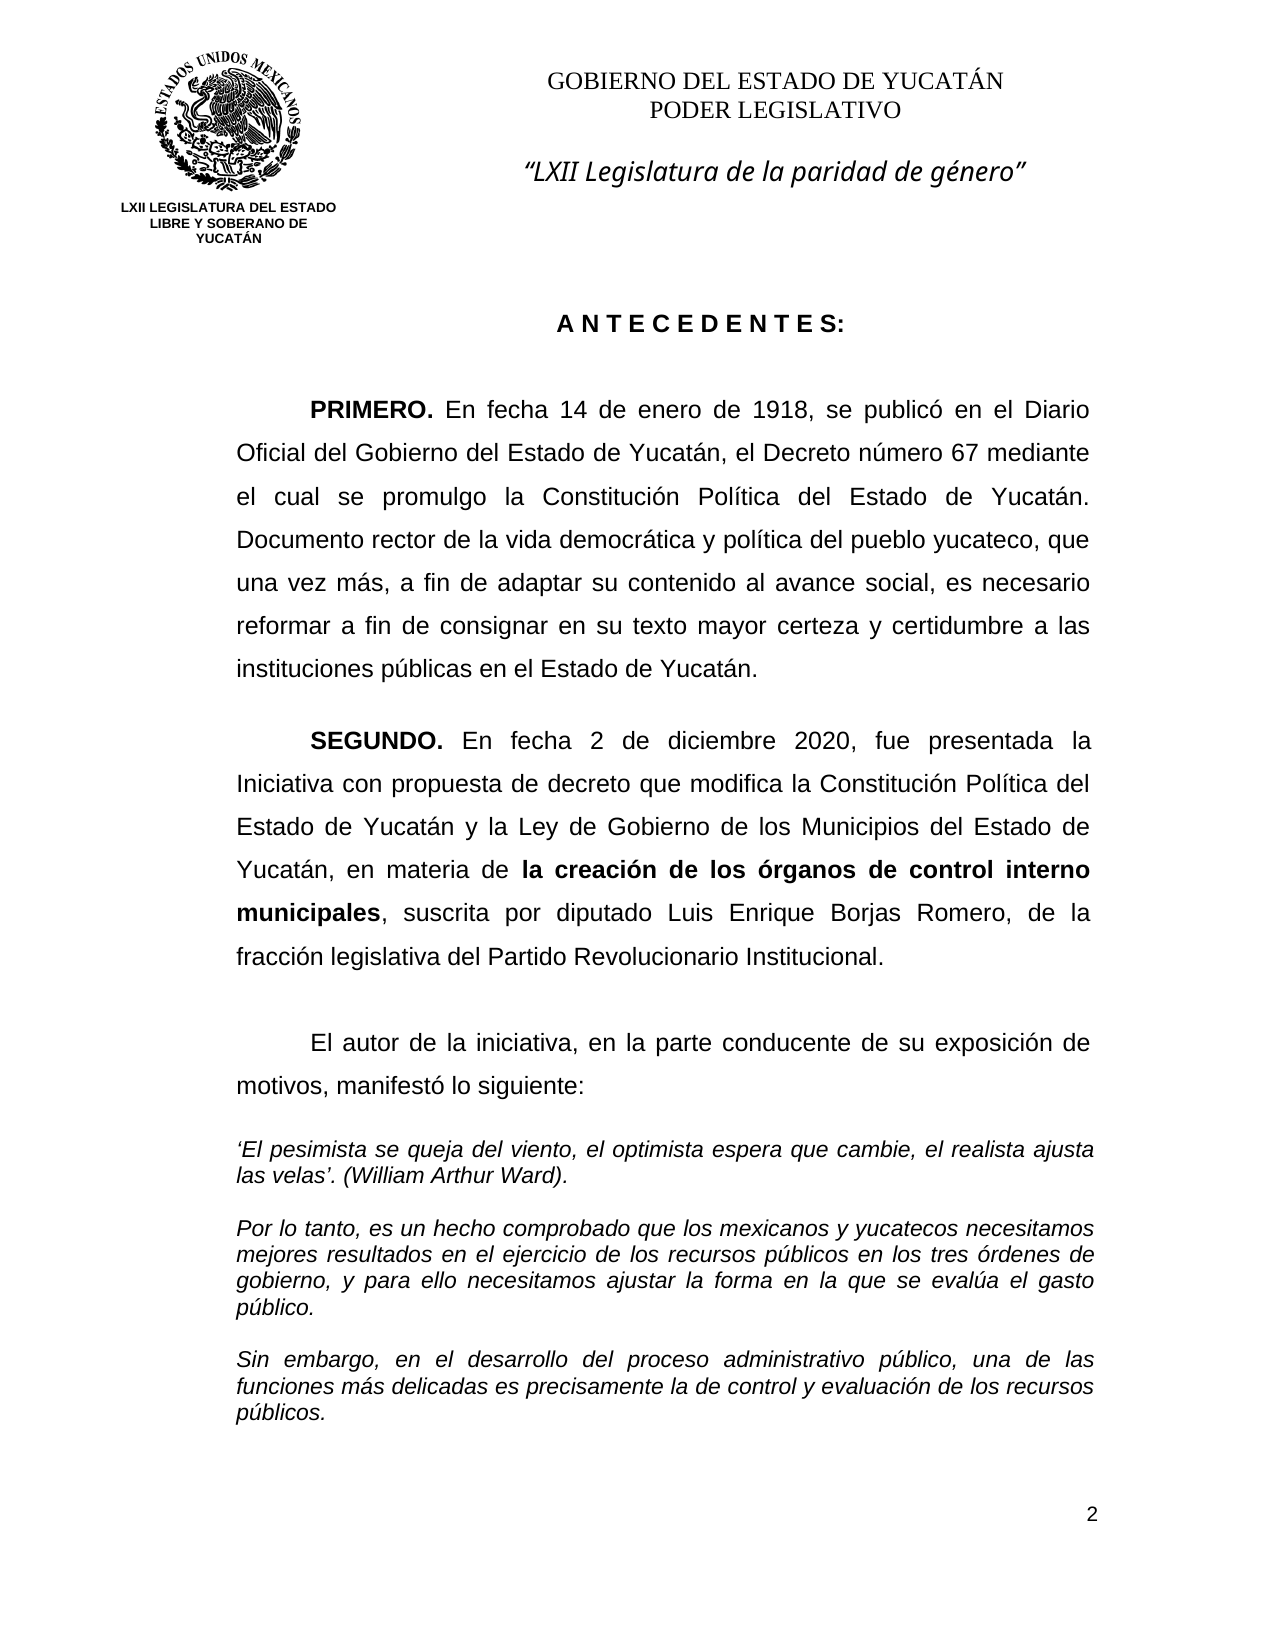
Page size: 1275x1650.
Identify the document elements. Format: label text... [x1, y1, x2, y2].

text Sin embargo, en el desarrollo del proceso administrativo público, una de las funciones más delicadas es precisamente la de control y evaluación de los recursos públicos. [236, 1346, 1098, 1425]
text PRIMERO. En fecha 14 de enero de 1918, se publicó en el Diario Oficial del Gobierno del Estado de Yucatán, el Decreto número 67 mediante el cual se promulgo la Constitución Política del Estado de Yucatán. Documento rector de la vida democrática y política del pueblo yucateco, que una vez más, a fin de adaptar su contenido al avance social, es necesario reformar a fin de consignar en su texto mayor certeza y certidumbre a las instituciones públicas en el Estado de Yucatán. [236, 395, 1091, 683]
text El autor de la iniciativa, en la parte conducente de su exposición de motivos, manifestó lo siguiente: [236, 1028, 1091, 1099]
text ‘El pesimista se queja del viento, el optimista espera que cambie, el realista ajusta las velas’. (William Arthur Ward). [236, 1136, 1098, 1188]
picture [119, 17, 336, 225]
text A N T E C E D E N T E S: [236, 309, 1091, 338]
text SEGUNDO. En fecha 2 de diciembre 2020, fue presentada la Iniciativa con propuesta de decreto que modifica la Constitución Política del Estado de Yucatán y la Ley de Gobierno de los Municipios del Estado de Yucatán, en materia de la creación de los órganos de control interno municipales, suscrita por diputado Luis Enrique Borjas Romero, de la fracción legislativa del Partido Revolucionario Institucional. [236, 726, 1091, 970]
text Por lo tanto, es un hecho comprobado que los mexicanos y yucatecos necesitamos mejores resultados en el ejercicio de los recursos públicos en los tres órdenes de gobierno, y para ello necesitamos ajustar la forma en la que se evalúa el gasto público. [236, 1214, 1098, 1320]
